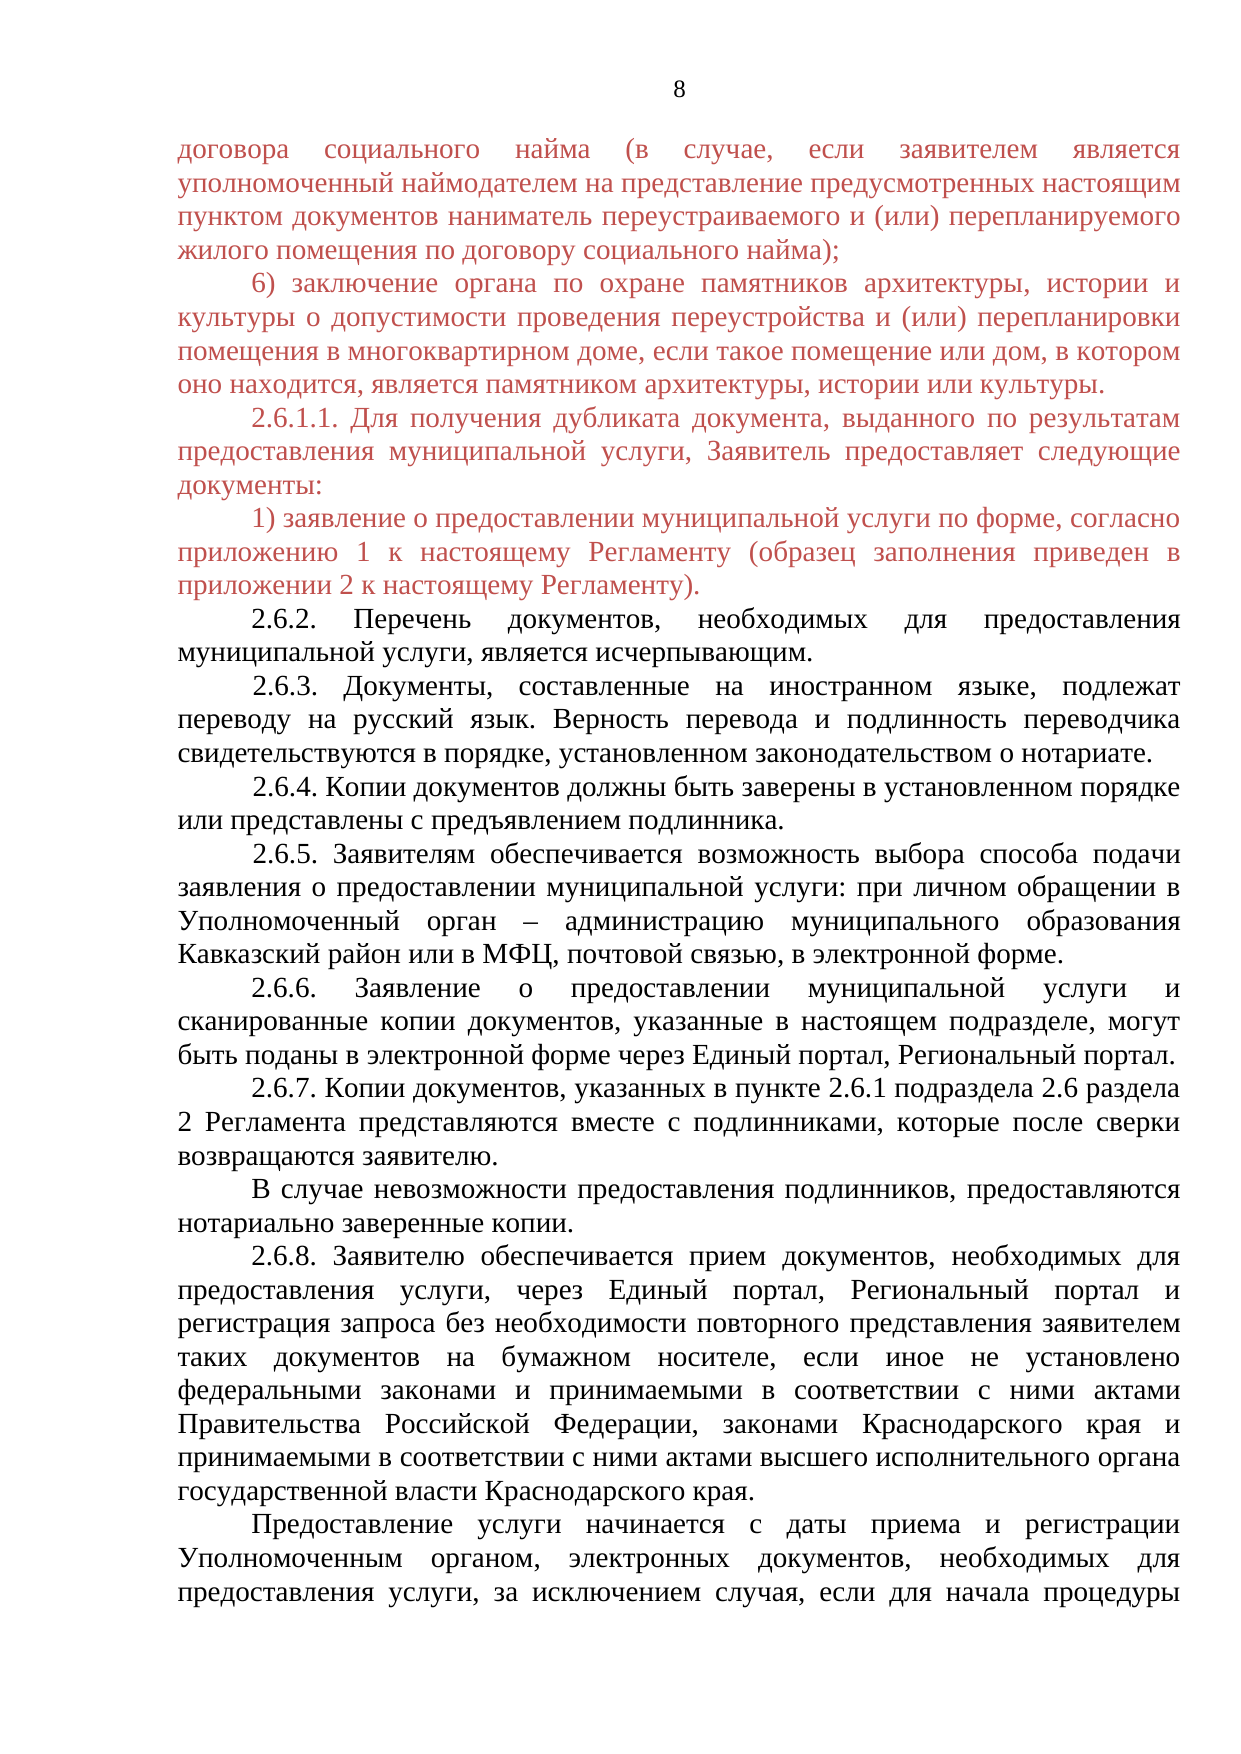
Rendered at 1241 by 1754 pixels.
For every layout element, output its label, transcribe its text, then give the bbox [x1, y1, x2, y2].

text 2.6.3. Документы, составленные на иностранном языке, подлежат переводу на русский язык. Верность перевода и подлинность переводчика свидетельствуются в порядке, установленном законодательством о нотариате. [177, 668, 1181, 769]
text 2.6.5. Заявителям обеспечивается возможность выбора способа подачи заявления о предоставлении муниципальной услуги: при личном обращении в Уполномоченный орган – администрацию муниципального образования Кавказский район или в МФЦ, почтовой связью, в электронной форме. [177, 836, 1181, 970]
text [177, 1507, 1181, 1607]
text 1) заявление о предоставлении муниципальной услуги по форме, согласно приложению 1 к настоящему Регламенту (образец заполнения приведен в приложении 2 к настоящему Регламенту). [177, 500, 1181, 601]
text 6) заключение органа по охране памятников архитектуры, истории и культуры о допустимости проведения переустройства и (или) перепланировки помещения в многоквартирном доме, если такое помещение или дом, в котором оно находится, является памятником архитектуры, истории или культуры. [177, 266, 1181, 400]
text 2.6.1.1. Для получения дубликата документа, выданного по результатам предоставления муниципальной услуги, Заявитель предоставляет следующие документы: [177, 400, 1181, 500]
text 2.6.8. Заявителю обеспечивается прием документов, необходимых для предоставления услуги, через Единый портал, Региональный портал и регистрация запроса без необходимости повторного представления заявителем таких документов на бумажном носителе, если иное не установлено федеральными законами и принимаемыми в соответствии с ними актами Правительства Российской Федерации, законами Краснодарского края и принимаемыми в соответствии с ними актами высшего исполнительного органа государственной власти Краснодарского края. [177, 1238, 1181, 1507]
text В случае невозможности предоставления подлинников, предоставляются нотариально заверенные копии. [177, 1171, 1181, 1238]
text 2.6.4. Копии документов должны быть заверены в установленном порядке или представлены с предъявлением подлинника. [177, 769, 1181, 836]
text 2.6.7. Копии документов, указанных в пункте 2.6.1 подраздела 2.6 раздела 2 Регламента представляются вместе с подлинниками, которые после сверки возвращаются заявителю. [177, 1071, 1181, 1171]
text 2.6.2. Перечень документов, необходимых для предоставления муниципальной услуги, является исчерпывающим. [177, 601, 1181, 668]
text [177, 131, 1181, 266]
text 2.6.6. Заявление о предоставлении муниципальной услуги и сканированные копии документов, указанные в настоящем подразделе, могут быть поданы в электронной форме через Единый портал, Региональный портал. [177, 970, 1181, 1071]
